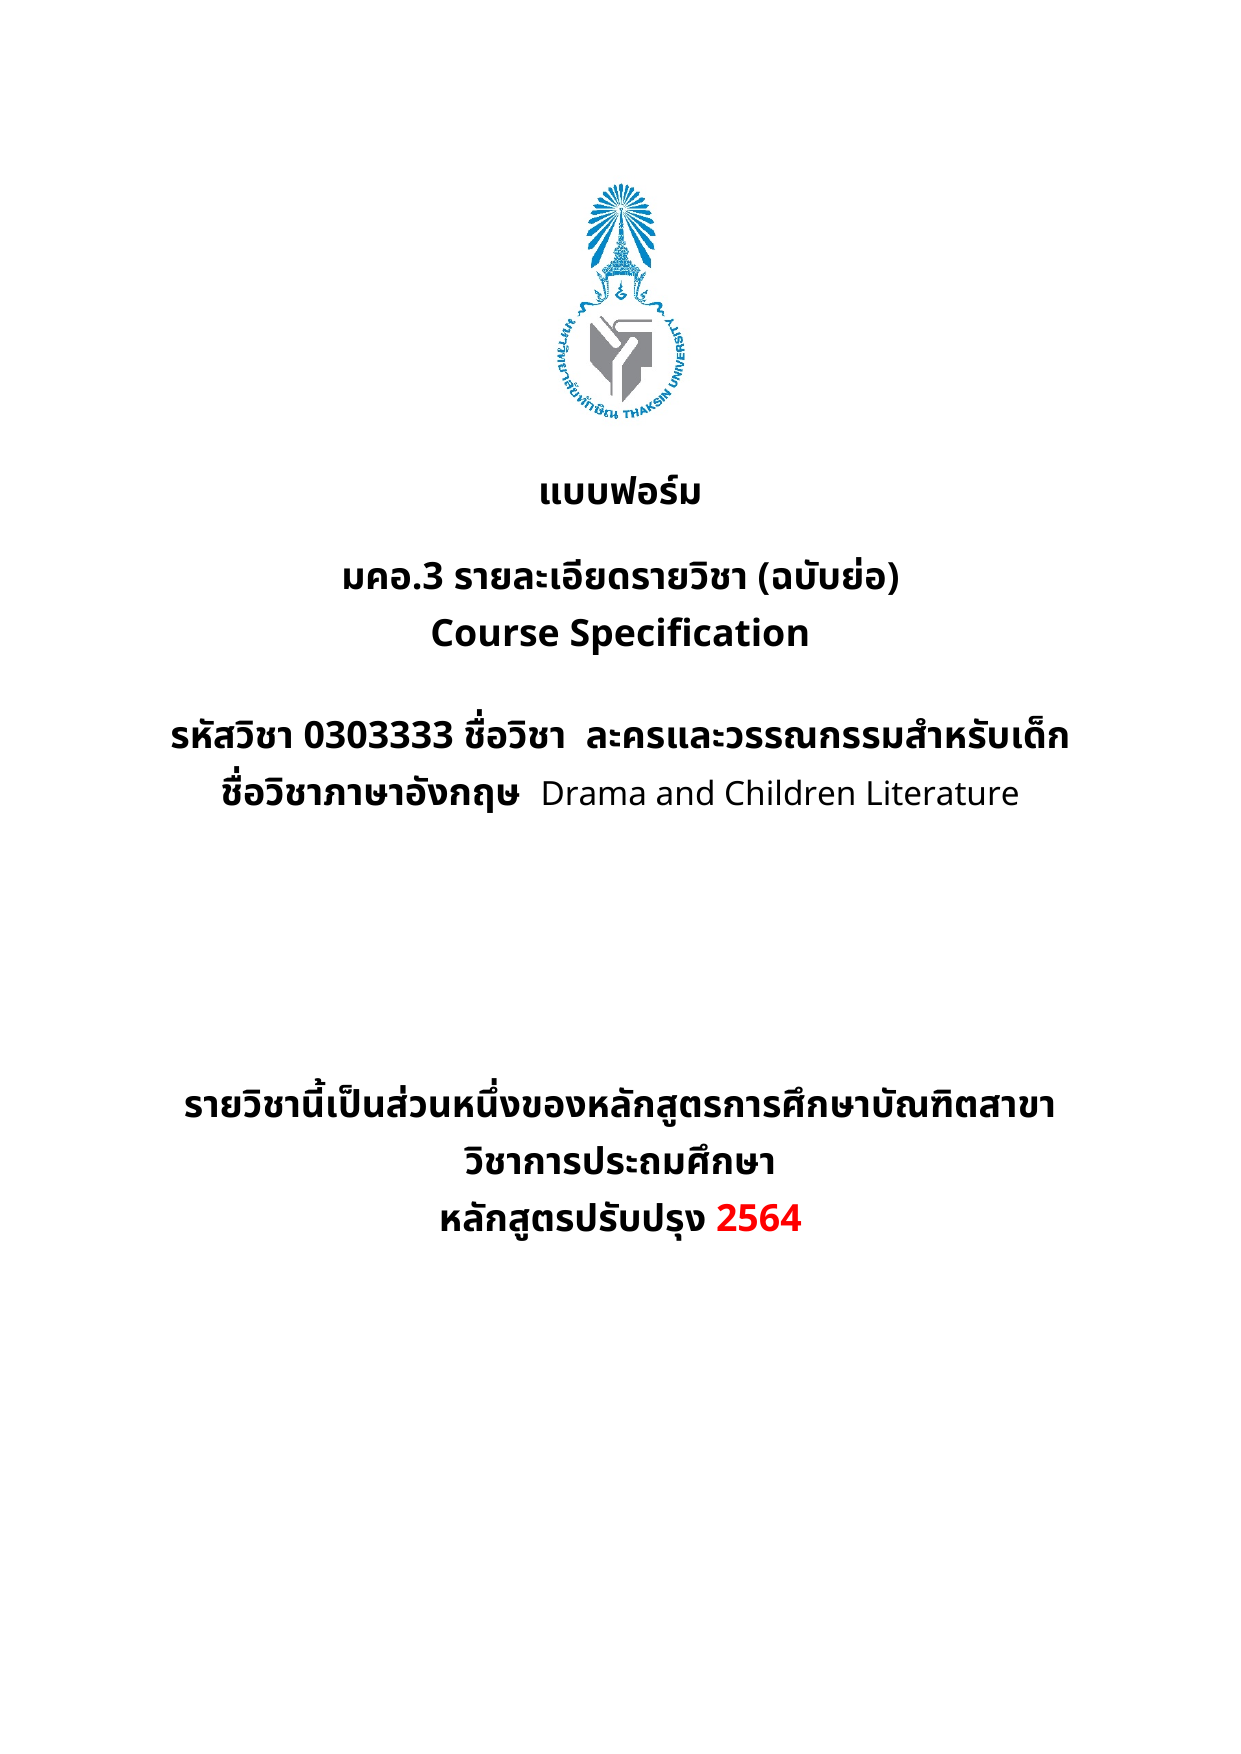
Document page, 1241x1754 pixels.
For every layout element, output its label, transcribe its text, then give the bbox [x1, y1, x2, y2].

text มคอ.3 รายละเอียดรายวิชา (ฉบับย่อ) [150, 550, 1090, 607]
text ชื่อวิชาภาษาอังกฤษ Drama and Children Literature [150, 766, 1090, 822]
text หลักสูตรปรับปรุง 2564 [150, 1191, 1090, 1248]
text Course Specification [150, 607, 1090, 658]
picture [547, 175, 693, 428]
text รายวิชานี้เป็นส่วนหนึ่งของหลักสูตรการศึกษาบัณฑิตสาขาวิชาการประถมศึกษา [150, 1078, 1090, 1191]
text แบบฟอร์ม [150, 465, 1090, 521]
text รหัสวิชา 0303333 ชื่อวิชา ละครและวรรณกรรมสำหรับเด็ก [150, 709, 1090, 766]
